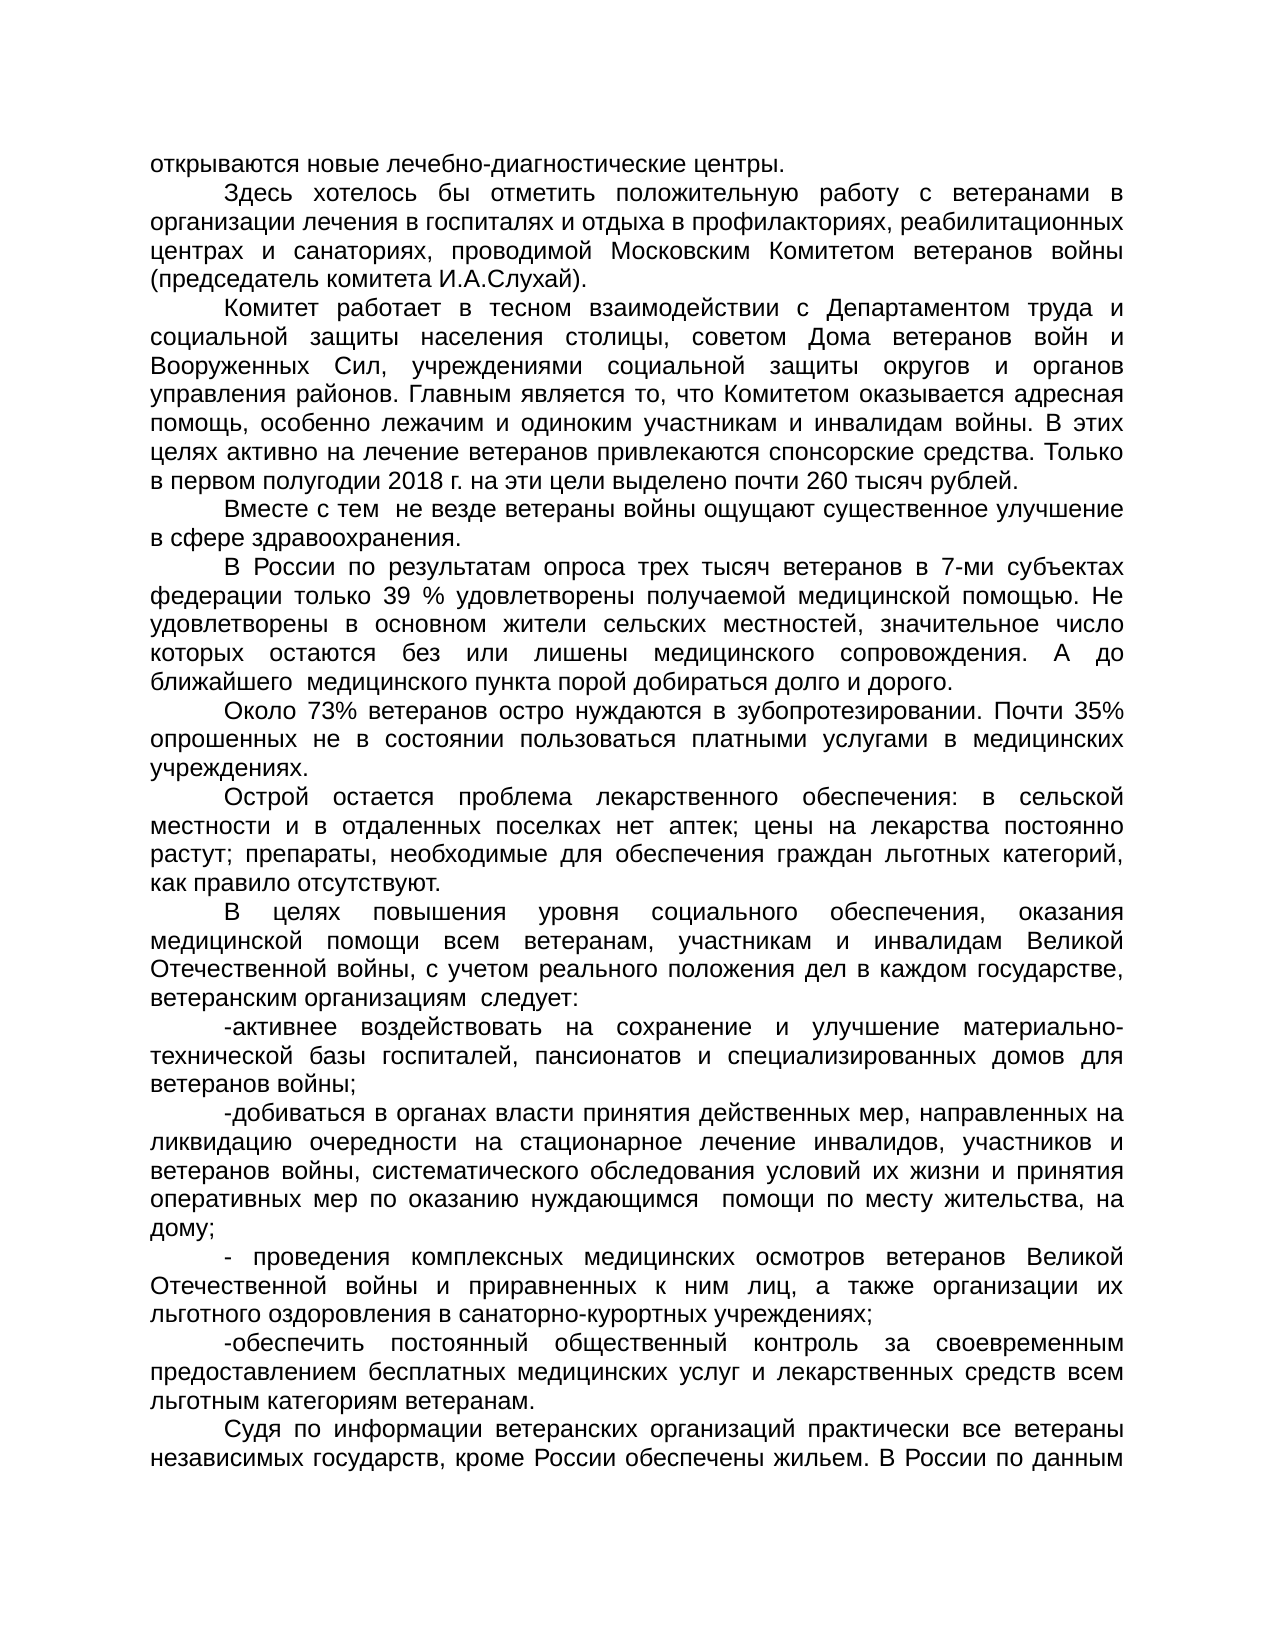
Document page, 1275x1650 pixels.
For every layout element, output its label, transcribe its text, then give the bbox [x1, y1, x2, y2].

text Около 73% ветеранов остро нуждаются в зубопротезировании. Почти 35% опрошенных не в состоянии пользоваться платными услугами в медицинских учреждениях. [150, 696, 1125, 782]
text -добиваться в органах власти принятия действенных мер, направленных на ликвидацию очередности на стационарное лечение инвалидов, участников и ветеранов войны, систематического обследования условий их жизни и принятия оперативных мер по оказанию нуждающимся помощи по месту жительства, на дому; [150, 1099, 1125, 1242]
text -активнее воздействовать на сохранение и улучшение материально-технической базы госпиталей, пансионатов и специализированных домов для ветеранов войны; [150, 1012, 1125, 1099]
text - проведения комплексных медицинских осмотров ветеранов Великой Отечественной войны и приравненных к ним лиц, а также организации их льготного оздоровления в санаторно-курортных учреждениях; [150, 1242, 1125, 1329]
text В России по результатам опроса трех тысяч ветеранов в 7-ми субъектах федерации только 39 % удовлетворены получаемой медицинской помощью. Не удовлетворены в основном жители сельских местностей, значительное число которых остаются без или лишены медицинского сопровождения. А до ближайшего медицинского пункта порой добираться долго и дорого. [150, 552, 1125, 696]
text В целях повышения уровня социального обеспечения, оказания медицинской помощи всем ветеранам, участникам и инвалидам Великой Отечественной войны, с учетом реального положения дел в каждом государстве, ветеранским организациям следует: [150, 897, 1125, 1012]
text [150, 1415, 1125, 1472]
text Острой остается проблема лекарственного обеспечения: в сельской местности и в отдаленных поселках нет аптек; цены на лекарства постоянно растут; препараты, необходимые для обеспечения граждан льготных категорий, как правило отсутствуют. [150, 782, 1125, 897]
text Здесь хотелось бы отметить положительную работу с ветеранами в организации лечения в госпиталях и отдыха в профилакториях, реабилитационных центрах и санаториях, проводимой Московским Комитетом ветеранов войны (председатель комитета И.А.Слухай). [150, 179, 1125, 294]
text -обеспечить постоянный общественный контроль за своевременным предоставлением бесплатных медицинских услуг и лекарственных средств всем льготным категориям ветеранам. [150, 1329, 1125, 1415]
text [150, 150, 1125, 179]
text Вместе с тем не везде ветераны войны ощущают существенное улучшение в сфере здравоохранения. [150, 495, 1125, 552]
text Комитет работает в тесном взаимодействии с Департаментом труда и социальной защиты населения столицы, советом Дома ветеранов войн и Вооруженных Сил, учреждениями социальной защиты округов и органов управления районов. Главным является то, что Комитетом оказывается адресная помощь, особенно лежачим и одиноким участникам и инвалидам войны. В этих целях активно на лечение ветеранов привлекаются спонсорские средства. Только в первом полугодии 2018 г. на эти цели выделено почти 260 тысяч рублей. [150, 294, 1125, 495]
